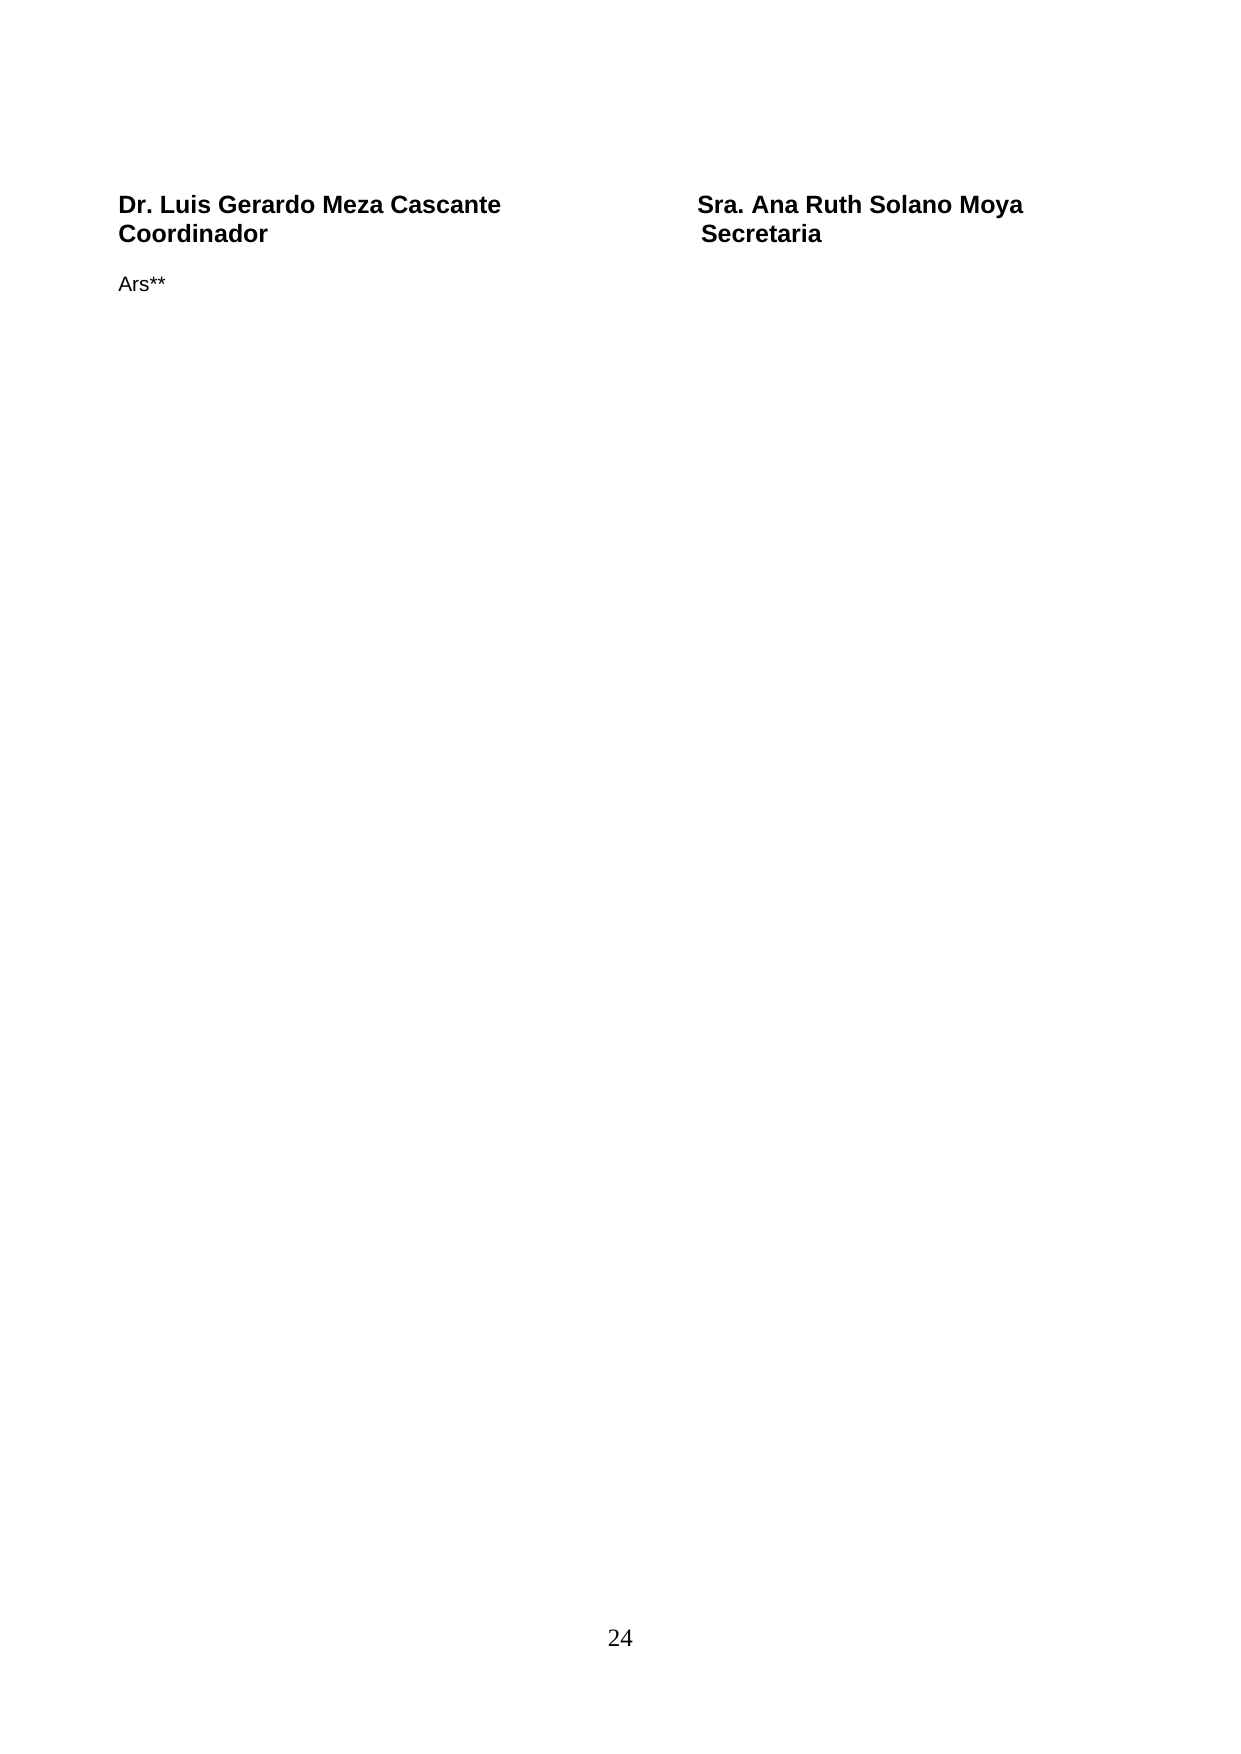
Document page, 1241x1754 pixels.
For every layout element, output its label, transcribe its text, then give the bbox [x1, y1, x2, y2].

text Dr. Luis Gerardo Meza Cascante Sra. Ana Ruth Solano Moya [118, 190, 1122, 219]
list Ars** [118, 271, 1122, 295]
text Coordinador Secretaria [118, 219, 1122, 247]
